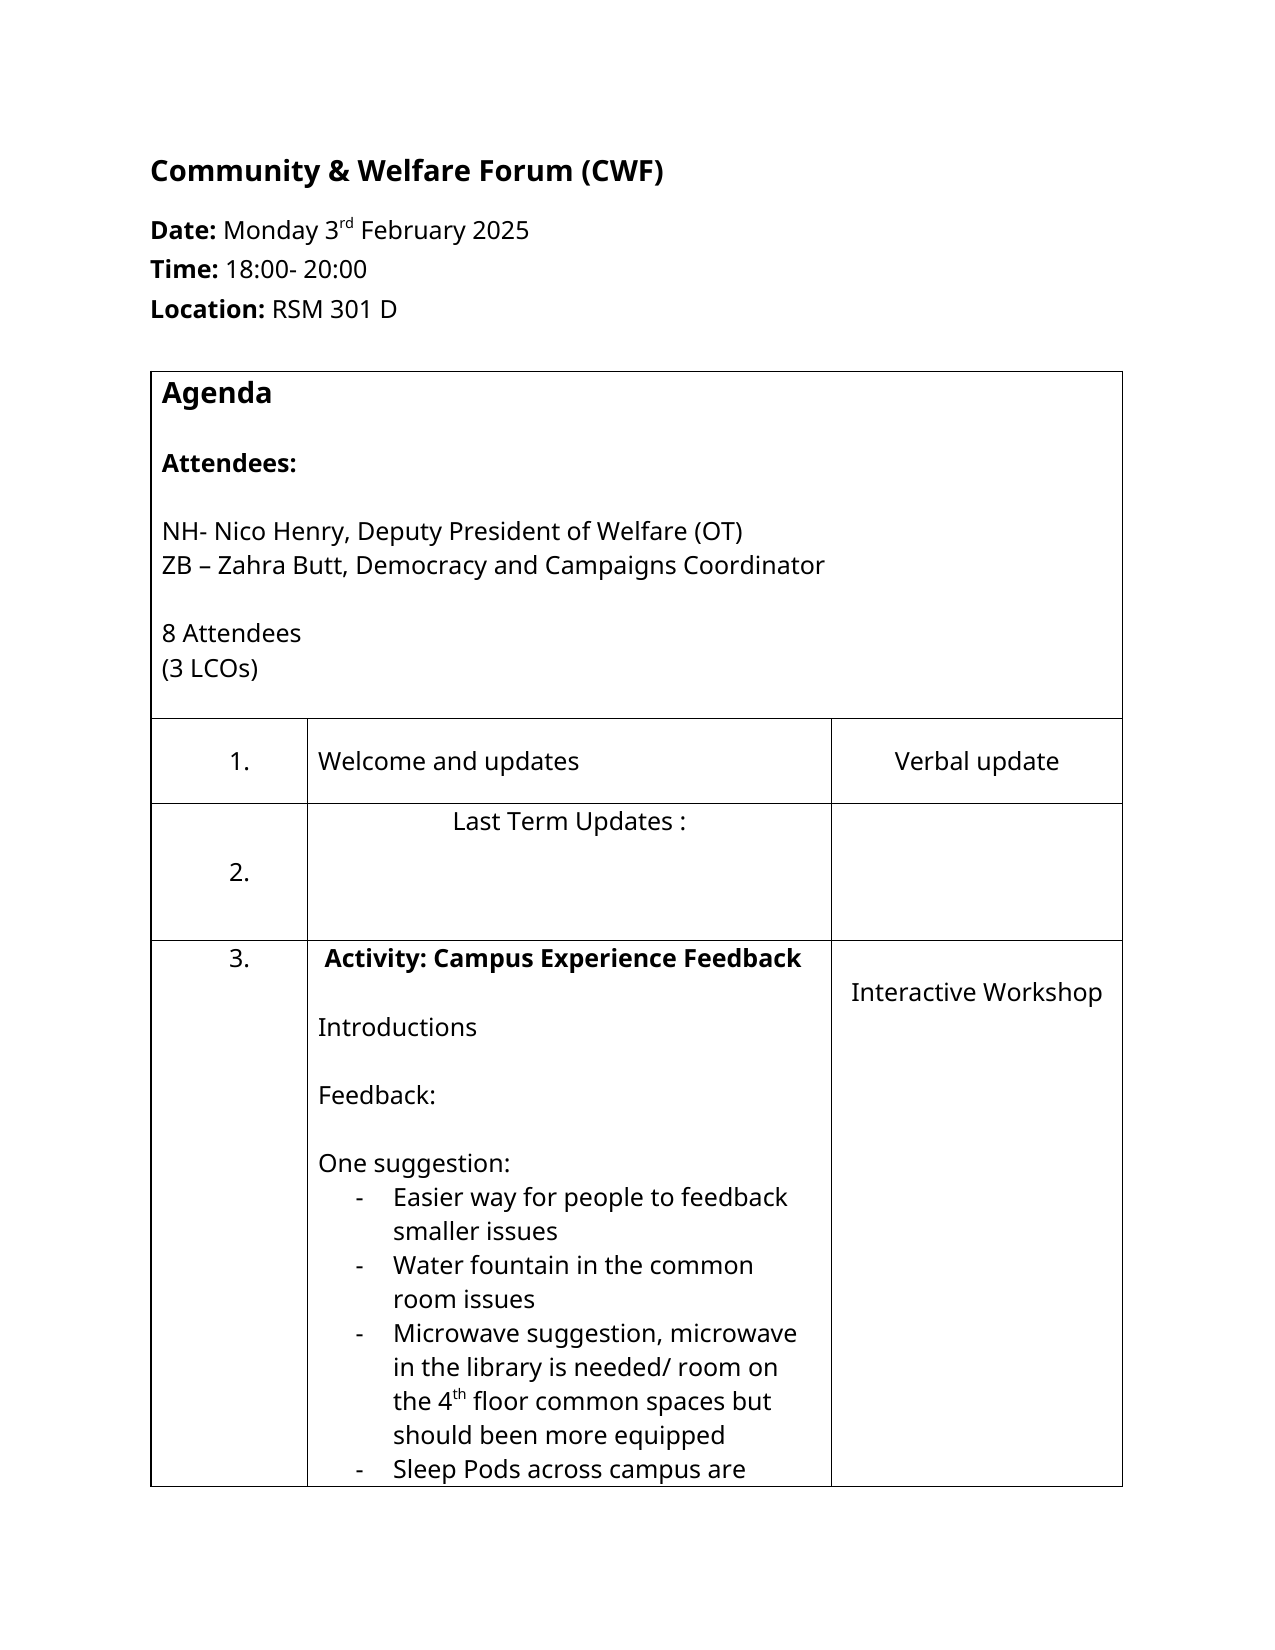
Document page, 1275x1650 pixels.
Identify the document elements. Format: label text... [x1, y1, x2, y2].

table_header Agenda Attendees: NH- Nico Henry, Deputy President of Welfare (OT) ZB – Zahra Butt, Democracy and Campaigns Coordinator 8 Attendees (3 LCOs) [152, 372, 1122, 718]
table_cell [832, 804, 1122, 940]
table_cell Verbal update [832, 719, 1122, 803]
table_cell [308, 941, 831, 1486]
table_cell [152, 941, 307, 1486]
table_cell [152, 719, 307, 803]
table_cell Last Term Updates : [308, 804, 831, 940]
table_cell Welcome and updates [308, 719, 831, 803]
table_cell [152, 804, 307, 940]
text Time: 18:00- 20:00 Location: RSM 301 D [150, 252, 1125, 326]
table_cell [832, 941, 1122, 1486]
text Date: Monday 3rd February 2025 [150, 213, 1125, 247]
text Community & Welfare Forum (CWF) [150, 150, 1125, 190]
